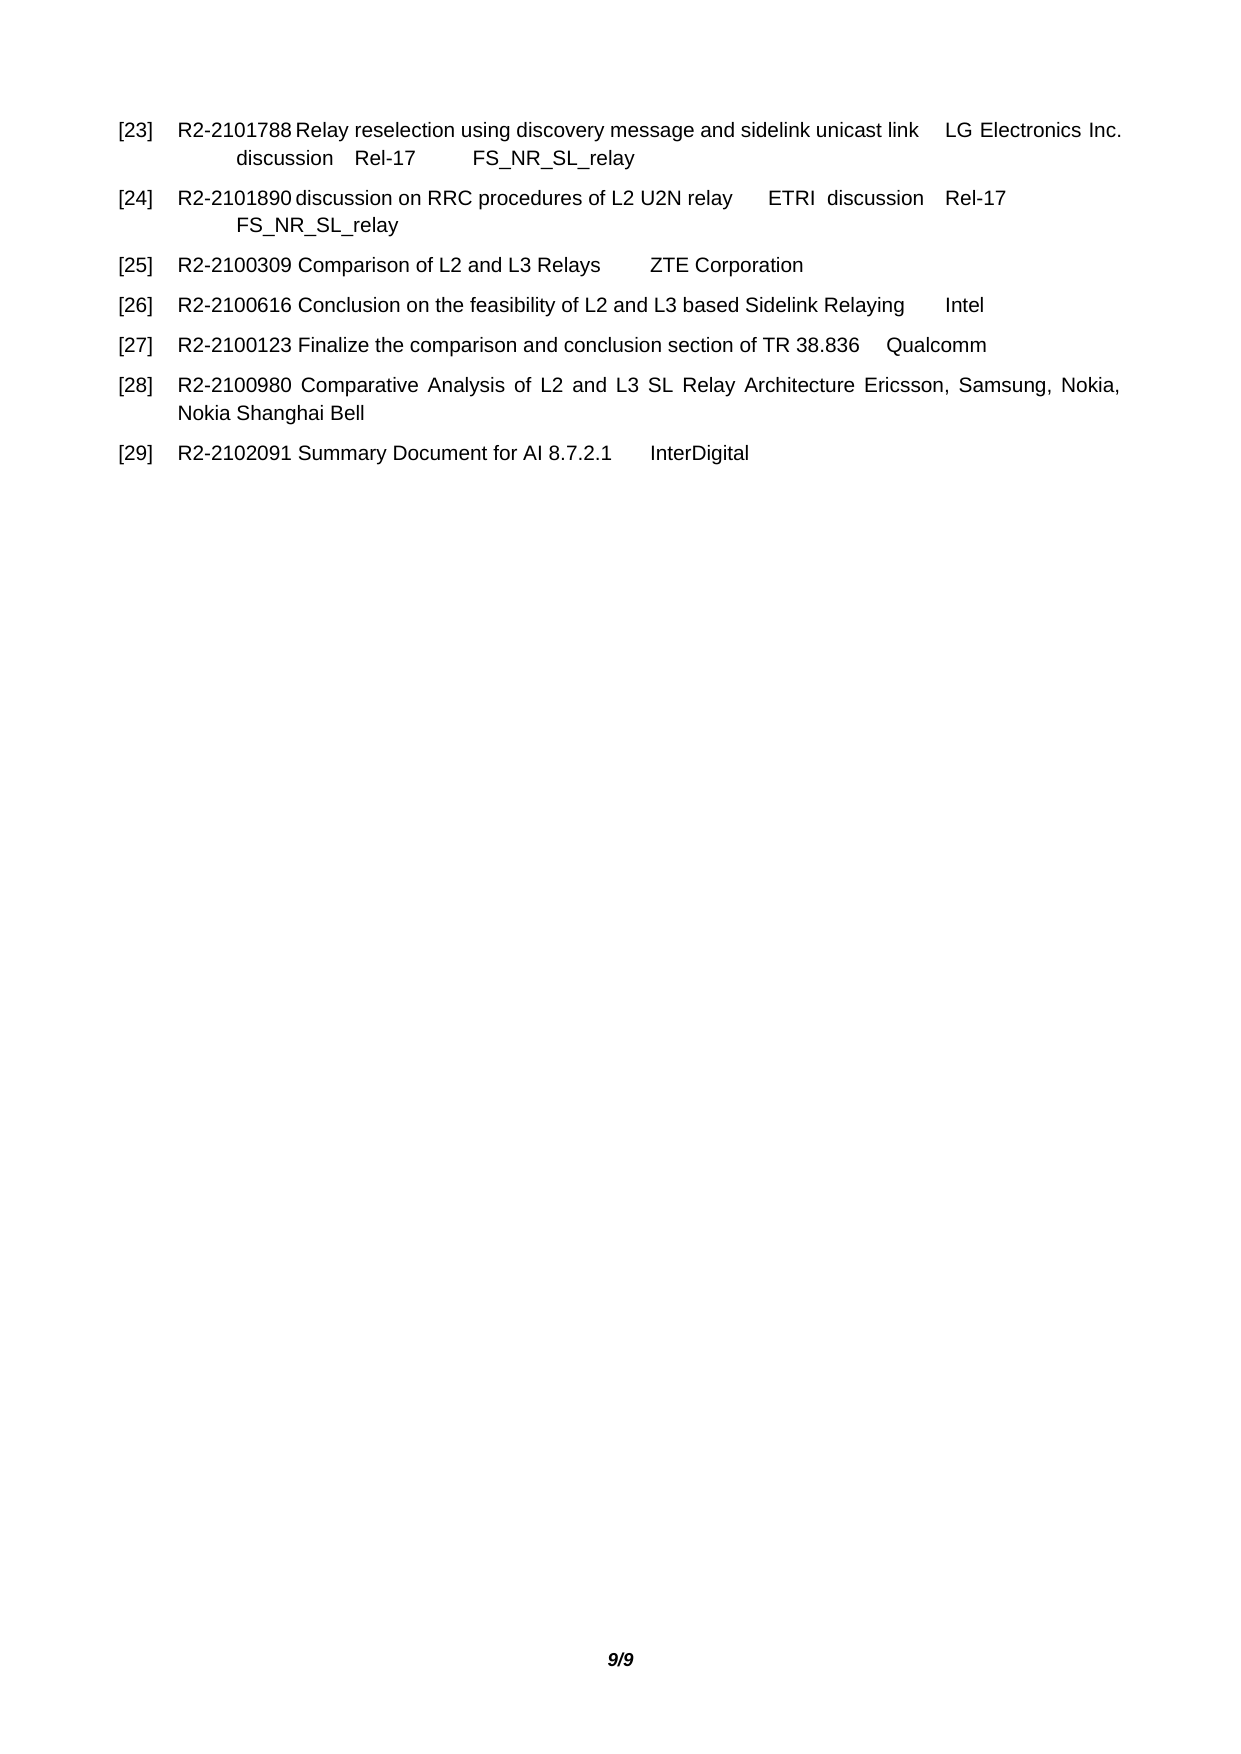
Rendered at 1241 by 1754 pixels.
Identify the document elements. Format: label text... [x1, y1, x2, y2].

text R2-2100616 Conclusion on the feasibility of L2 and L3 based Sidelink Relaying Intel [118, 293, 1122, 317]
text R2-2101890 discussion on RRC procedures of L2 U2N relay ETRI discussion Rel-17 FS_NR_SL_relay [118, 186, 1122, 237]
text R2-2102091 Summary Document for AI 8.7.2.1 InterDigital [118, 441, 1122, 464]
text R2-2101788 Relay reselection using discovery message and sidelink unicast link LG Electronics Inc. discussion Rel-17 FS_NR_SL_relay [118, 118, 1122, 169]
text R2-2100309 Comparison of L2 and L3 Relays ZTE Corporation [118, 253, 1122, 277]
text R2-2100123 Finalize the comparison and conclusion section of TR 38.836 Qualcomm [118, 333, 1122, 357]
text R2-2100980 Comparative Analysis of L2 and L3 SL Relay Architecture Ericsson, Samsung, Nokia, Nokia Shanghai Bell [118, 373, 1122, 424]
